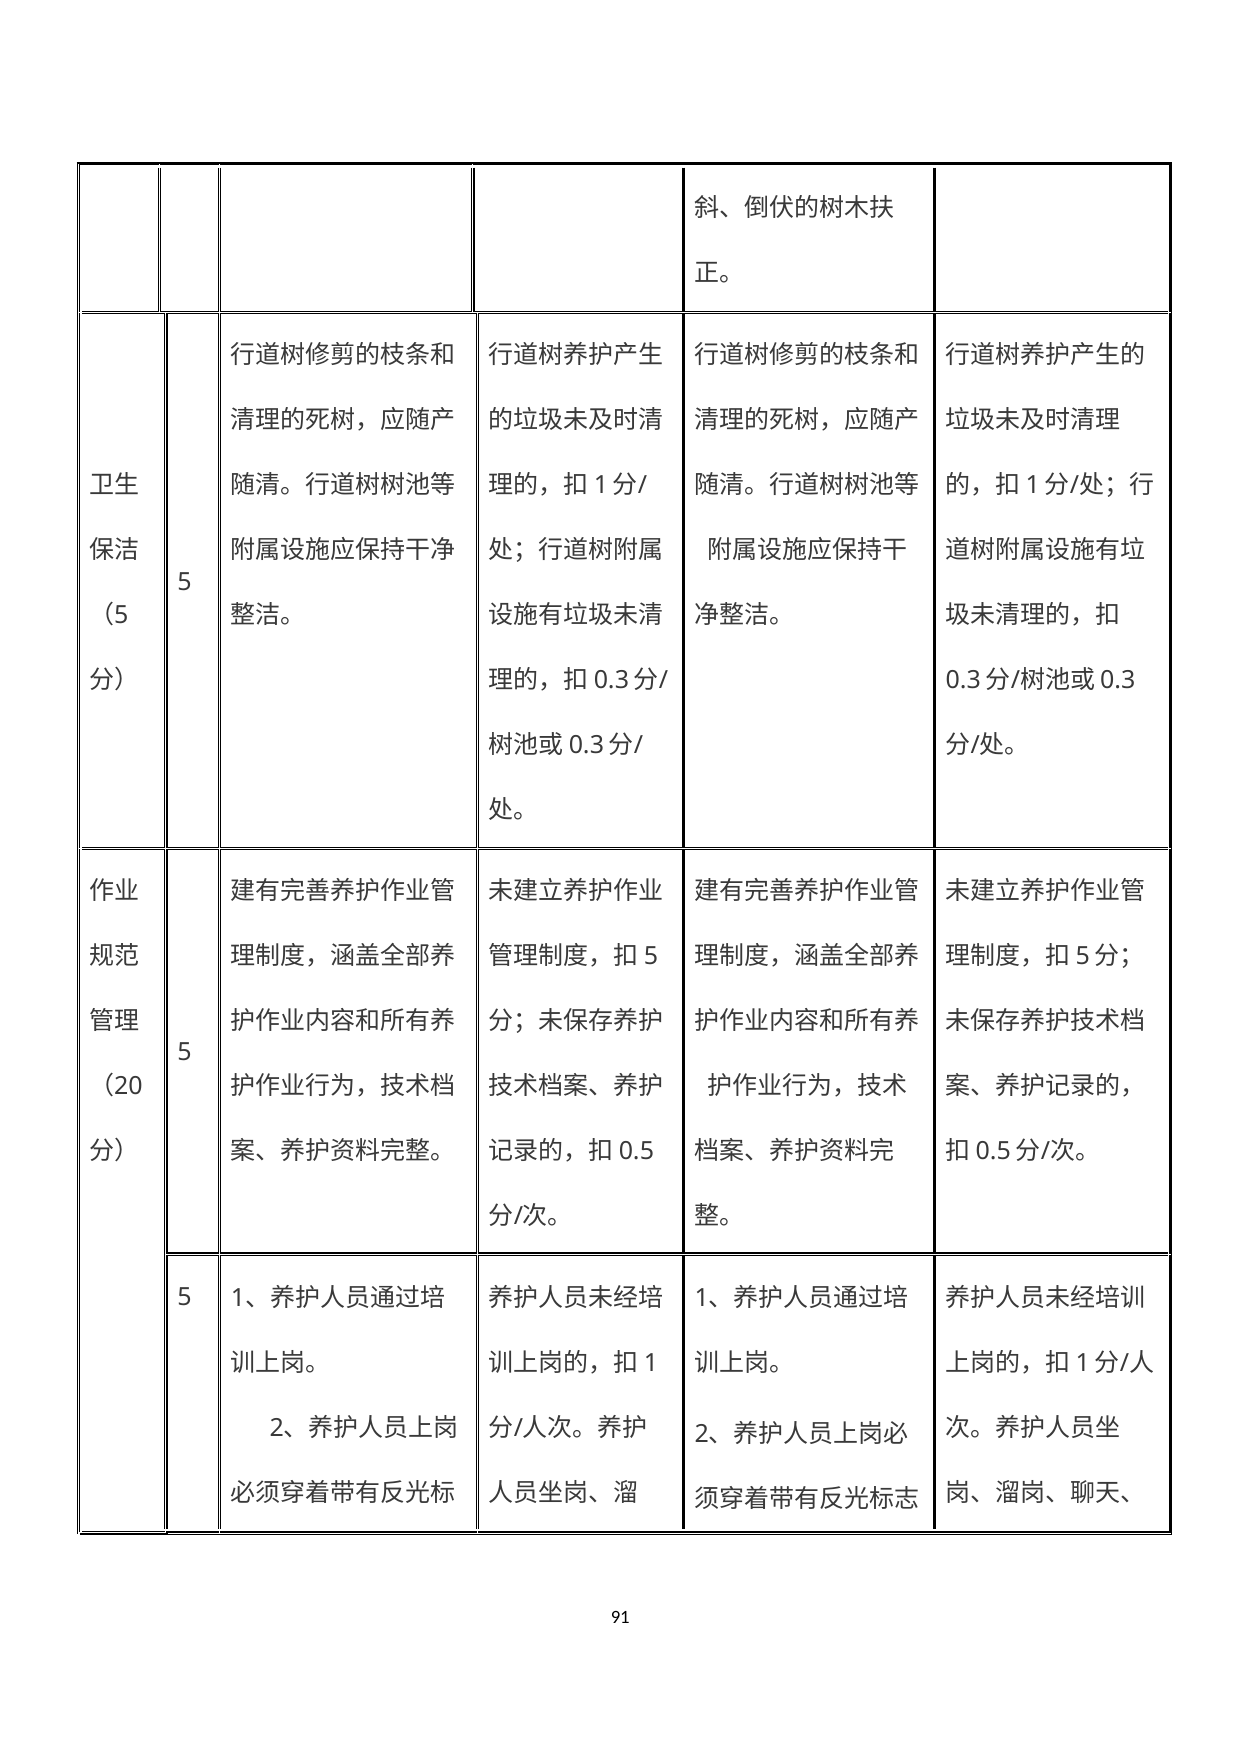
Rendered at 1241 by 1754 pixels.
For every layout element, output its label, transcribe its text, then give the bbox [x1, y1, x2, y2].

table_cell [478, 1256, 683, 1531]
table_cell 5 [168, 314, 218, 847]
table_cell 行道树养护产生的垃圾未及时清理的，扣1分/处；行道树附属设施有垃圾未清理的，扣0.3分/树池或0.3分/处。 [479, 314, 682, 847]
table_cell 未建立养护作业管理制度，扣5分；未保存养护技术档案、养护记录的，扣0.5分/次。 [934, 847, 1171, 1252]
table_cell 行道树修剪的枝条和清理的死树，应随产随清。行道树树池等 附属设施应保持干净整洁。 [685, 314, 933, 847]
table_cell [683, 165, 934, 311]
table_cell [934, 165, 1169, 311]
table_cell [683, 1256, 934, 1531]
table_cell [220, 1256, 477, 1531]
table_cell 5 [160, 165, 219, 311]
table_cell 建有完善养护作业管理制度，涵盖全部养护作业内容和所有养护作业行为，技术档案、养护资料完整。 [221, 850, 476, 1252]
table_cell 5 [168, 850, 218, 1252]
table_cell 行道树养护产生的垃圾未及时清理的，扣1分/处；行道树附属设施有垃圾未清理的，扣0.3分/树池或0.3分/处。 [934, 311, 1171, 847]
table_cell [220, 164, 473, 311]
table_cell 行道树修剪的枝条和清理的死树，应随产随清。行道树树池等附属设施应保持干净整洁。 [221, 314, 476, 847]
table_cell 作业规范管理（20分） [78, 847, 166, 1531]
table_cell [473, 165, 683, 311]
table_cell 建有完善养护作业管理制度，涵盖全部养护作业内容和所有养 护作业行为，技术档案、养护资料完整。 [685, 850, 933, 1252]
table_cell 卫生保洁（5分） [78, 311, 166, 847]
table_cell 5 [166, 1256, 219, 1531]
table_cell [934, 1252, 1170, 1531]
table_cell 未建立养护作业管理制度，扣5分；未保存养护技术档案、养护记录的，扣0.5分/次。 [479, 850, 682, 1252]
